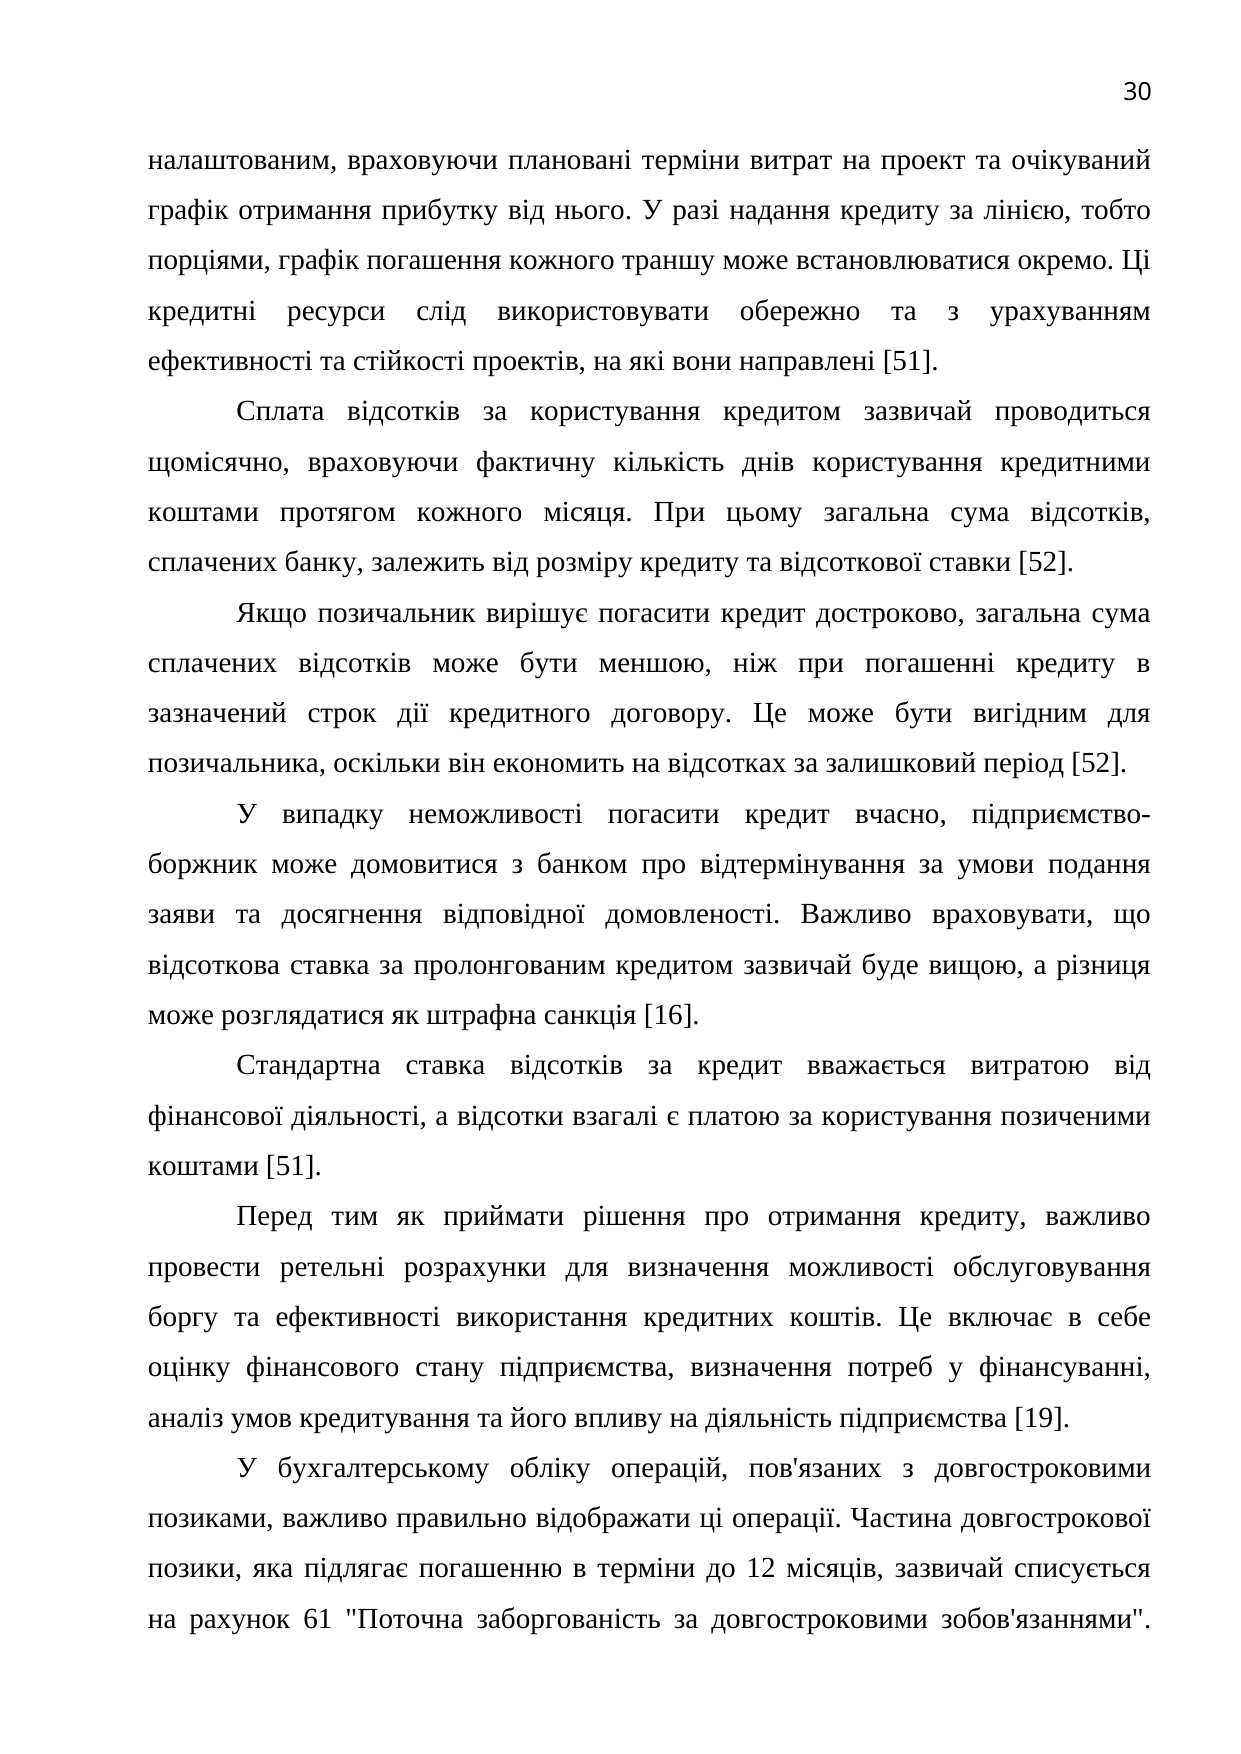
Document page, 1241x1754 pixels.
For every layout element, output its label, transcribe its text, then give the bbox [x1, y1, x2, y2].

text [148, 142, 1152, 377]
text Стандартна ставка відсотків за кредит вважається витратою від фінансової діяльності, а відсотки взагалі є платою за користування позиченими коштами [51]. [148, 1047, 1152, 1182]
text Перед тим як приймати рішення про отримання кредиту, важливо провести ретельні розрахунки для визначення можливості обслуговування боргу та ефективності використання кредитних коштів. Це включає в себе оцінку фінансового стану підприємства, визначення потреб у фінансуванні, аналіз умов кредитування та його впливу на діяльність підприємства [19]. [148, 1198, 1152, 1433]
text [148, 1450, 1152, 1634]
text Якщо позичальник вирішує погасити кредит достроково, загальна сума сплачених відсотків може бути меншою, ніж при погашенні кредиту в зазначений строк дії кредитного договору. Це може бути вигідним для позичальника, оскільки він економить на відсотках за залишковий період [52]. [148, 595, 1152, 779]
text У випадку неможливості погасити кредит вчасно, підприємство-боржник може домовитися з банком про відтермінування за умови подання заяви та досягнення відповідної домовленості. Важливо враховувати, що відсоткова ставка за пролонгованим кредитом зазвичай буде вищою, а різниця може розглядатися як штрафна санкція [16]. [148, 796, 1152, 1031]
text Сплата відсотків за користування кредитом зазвичай проводиться щомісячно, враховуючи фактичну кількість днів користування кредитними коштами протягом кожного місяця. При цьому загальна сума відсотків, сплачених банку, залежить від розміру кредиту та відсоткової ставки [52]. [148, 393, 1152, 578]
